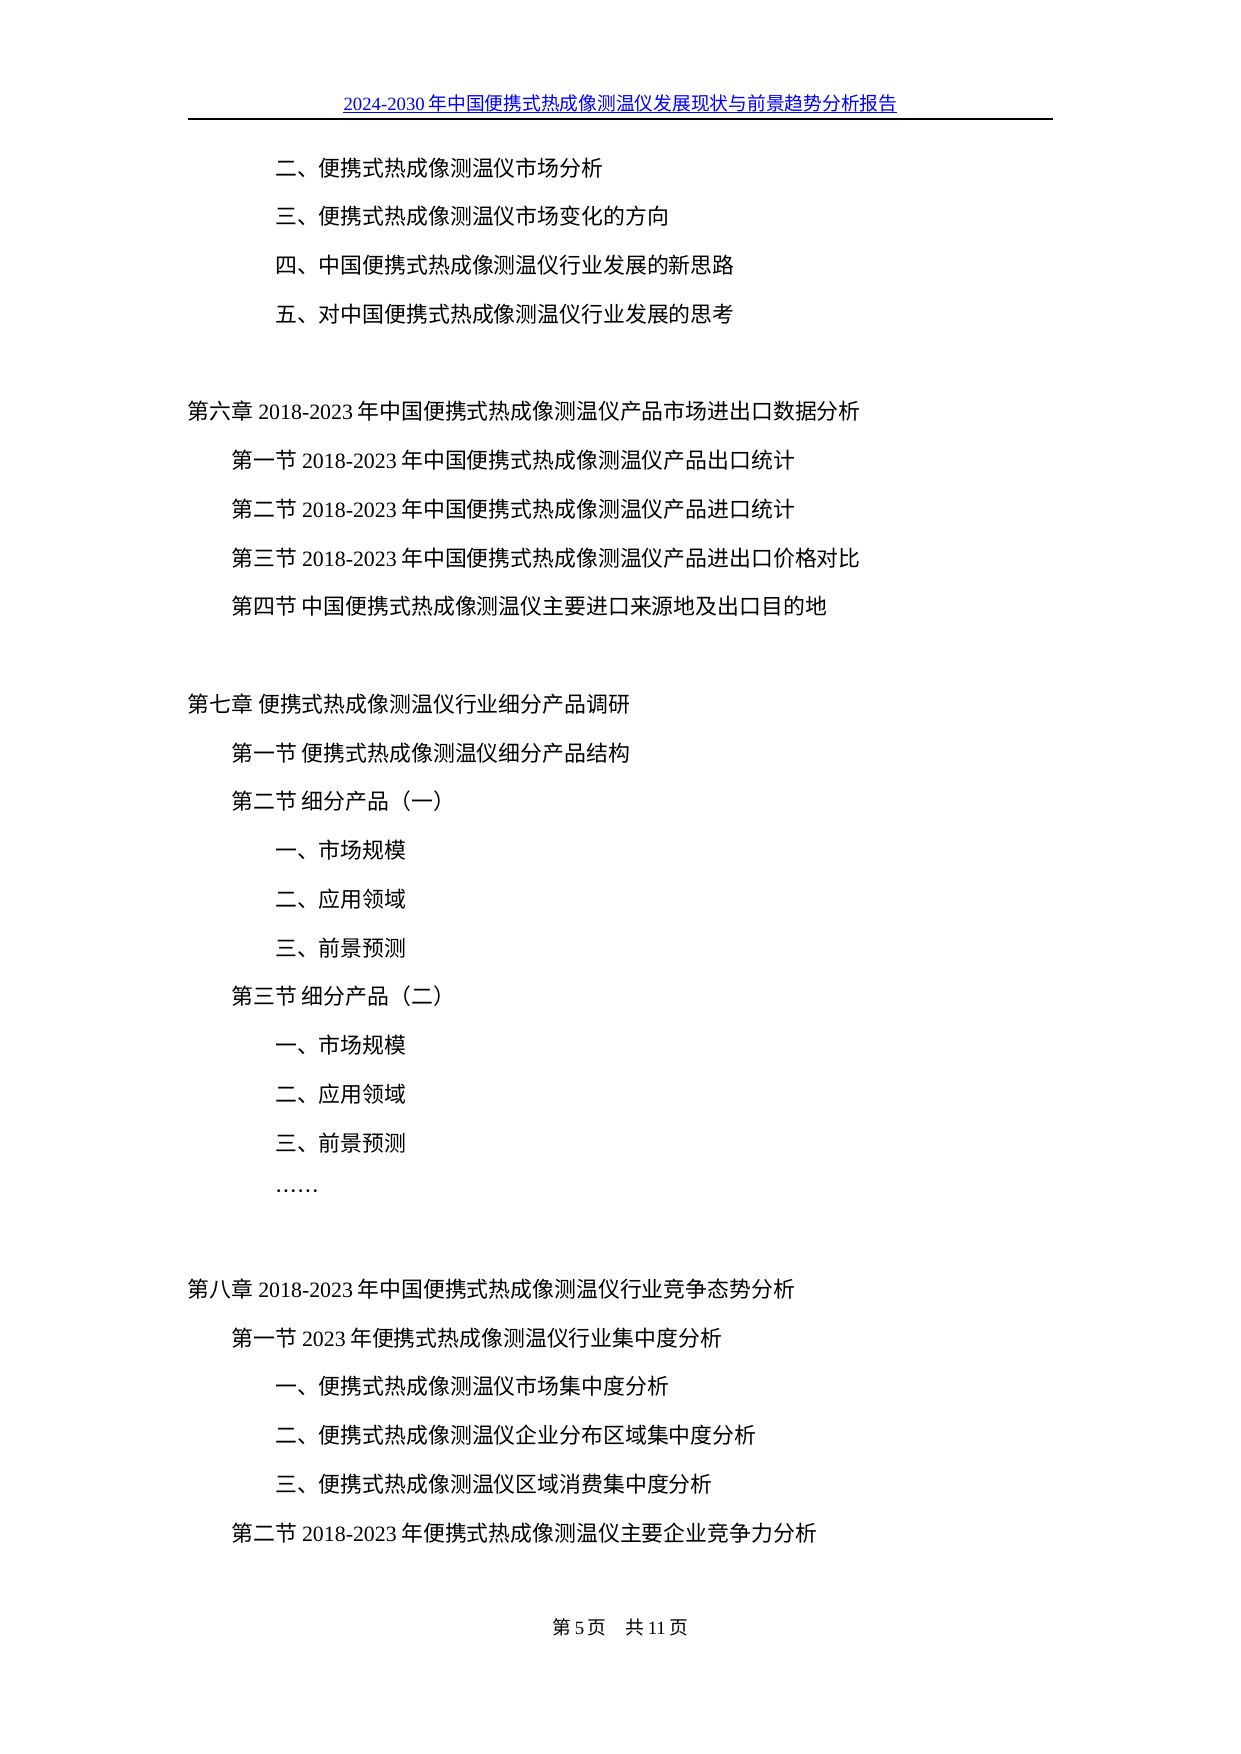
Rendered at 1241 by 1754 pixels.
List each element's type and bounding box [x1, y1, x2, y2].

text [187, 150, 1053, 1548]
